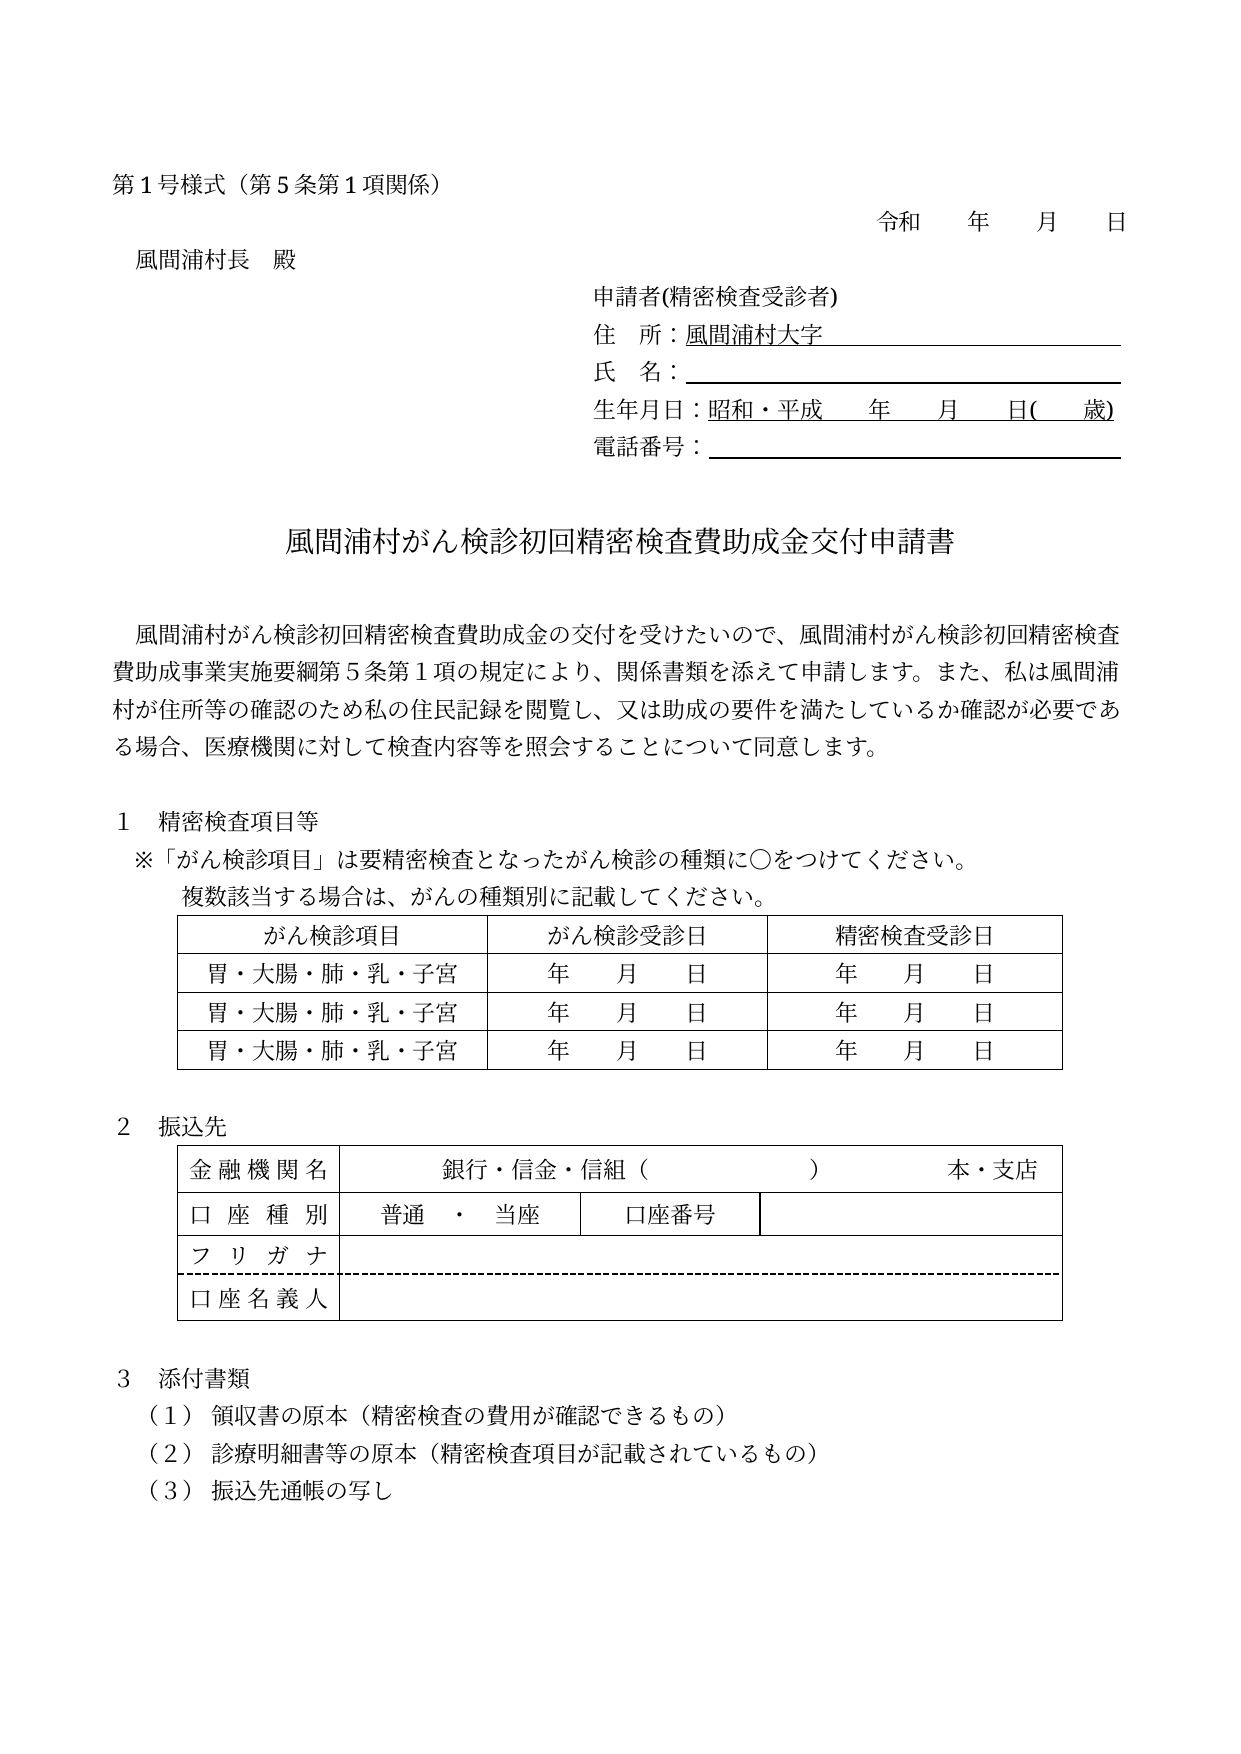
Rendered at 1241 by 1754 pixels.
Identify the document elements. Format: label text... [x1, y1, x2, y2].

table_cell [761, 1193, 1062, 1235]
text 住所：風間浦村大字 [112, 314, 1128, 352]
text ２ 振込先 [112, 1107, 1128, 1145]
table_cell 胃・大腸・肺・乳・子宮 [178, 1031, 487, 1069]
table_header 銀行・信金・信組（ ） 本・支店 [340, 1146, 1062, 1192]
table_cell 年 月 日 [768, 1031, 1062, 1069]
text 令和 年 月 日 [112, 202, 1128, 239]
table_cell 口座種別 [178, 1193, 339, 1235]
table_cell [340, 1273, 1062, 1320]
table_cell [340, 1236, 1062, 1273]
table_cell 胃・大腸・肺・乳・子宮 [178, 993, 487, 1030]
table_cell 胃・大腸・肺・乳・子宮 [178, 954, 487, 992]
text 風間浦村がん検診初回精密検査費助成金の交付を受けたいので、風間浦村がん検診初回精密検査費助成事業実施要綱第５条第１項の規定により、関係書類を添えて申請します。また、私は風間浦村が住所等の確認のため私の住民記録を閲覧し、又は助成の要件を満たしているか確認が必要である場合、医療機関に対して検査内容等を照会することについて同意します。 [112, 614, 1128, 764]
text 風間浦村長 殿 [112, 239, 1128, 277]
table_cell 年 月 日 [488, 993, 767, 1030]
text 生年月日：昭和・平成 年 月 日( 歳) [112, 389, 1128, 427]
list 領収書の原本（精密検査の費用が確認できるもの） [136, 1396, 1128, 1434]
text ※「がん検診項目」は要精密検査となったがん検診の種類に〇をつけてください。 [134, 839, 1128, 877]
table_cell 年 月 日 [768, 954, 1062, 992]
text ３ 添付書類 [112, 1359, 1128, 1396]
table_cell フリガナ [178, 1236, 339, 1273]
text 電話番号： [112, 427, 1128, 464]
text １ 精密検査項目等 [112, 802, 1128, 839]
table_cell 年 月 日 [768, 993, 1062, 1030]
table_cell 口座番号 [581, 1193, 759, 1235]
text 第1号様式（第5条第1項関係） [112, 164, 1128, 202]
table_header がん検診項目 [178, 916, 487, 953]
table_cell 普通 ・ 当座 [340, 1193, 580, 1235]
table_cell 年 月 日 [488, 954, 767, 992]
text 氏名： [112, 352, 1128, 389]
text 風間浦村がん検診初回精密検査費助成金交付申請書 [112, 502, 1128, 577]
text 申請者(精密検査受診者) [134, 277, 1128, 314]
table_cell 口座名義人 [178, 1273, 339, 1320]
list 振込先通帳の写し [136, 1471, 1128, 1509]
table_header 金融機関名 [178, 1146, 339, 1192]
table_header がん検診受診日 [488, 916, 767, 953]
table_cell 年 月 日 [488, 1031, 767, 1069]
table_header 精密検査受診日 [768, 916, 1062, 953]
list 診療明細書等の原本（精密検査項目が記載されているもの） [136, 1434, 1128, 1471]
text 複数該当する場合は、がんの種類別に記載してください。 [112, 877, 1128, 914]
